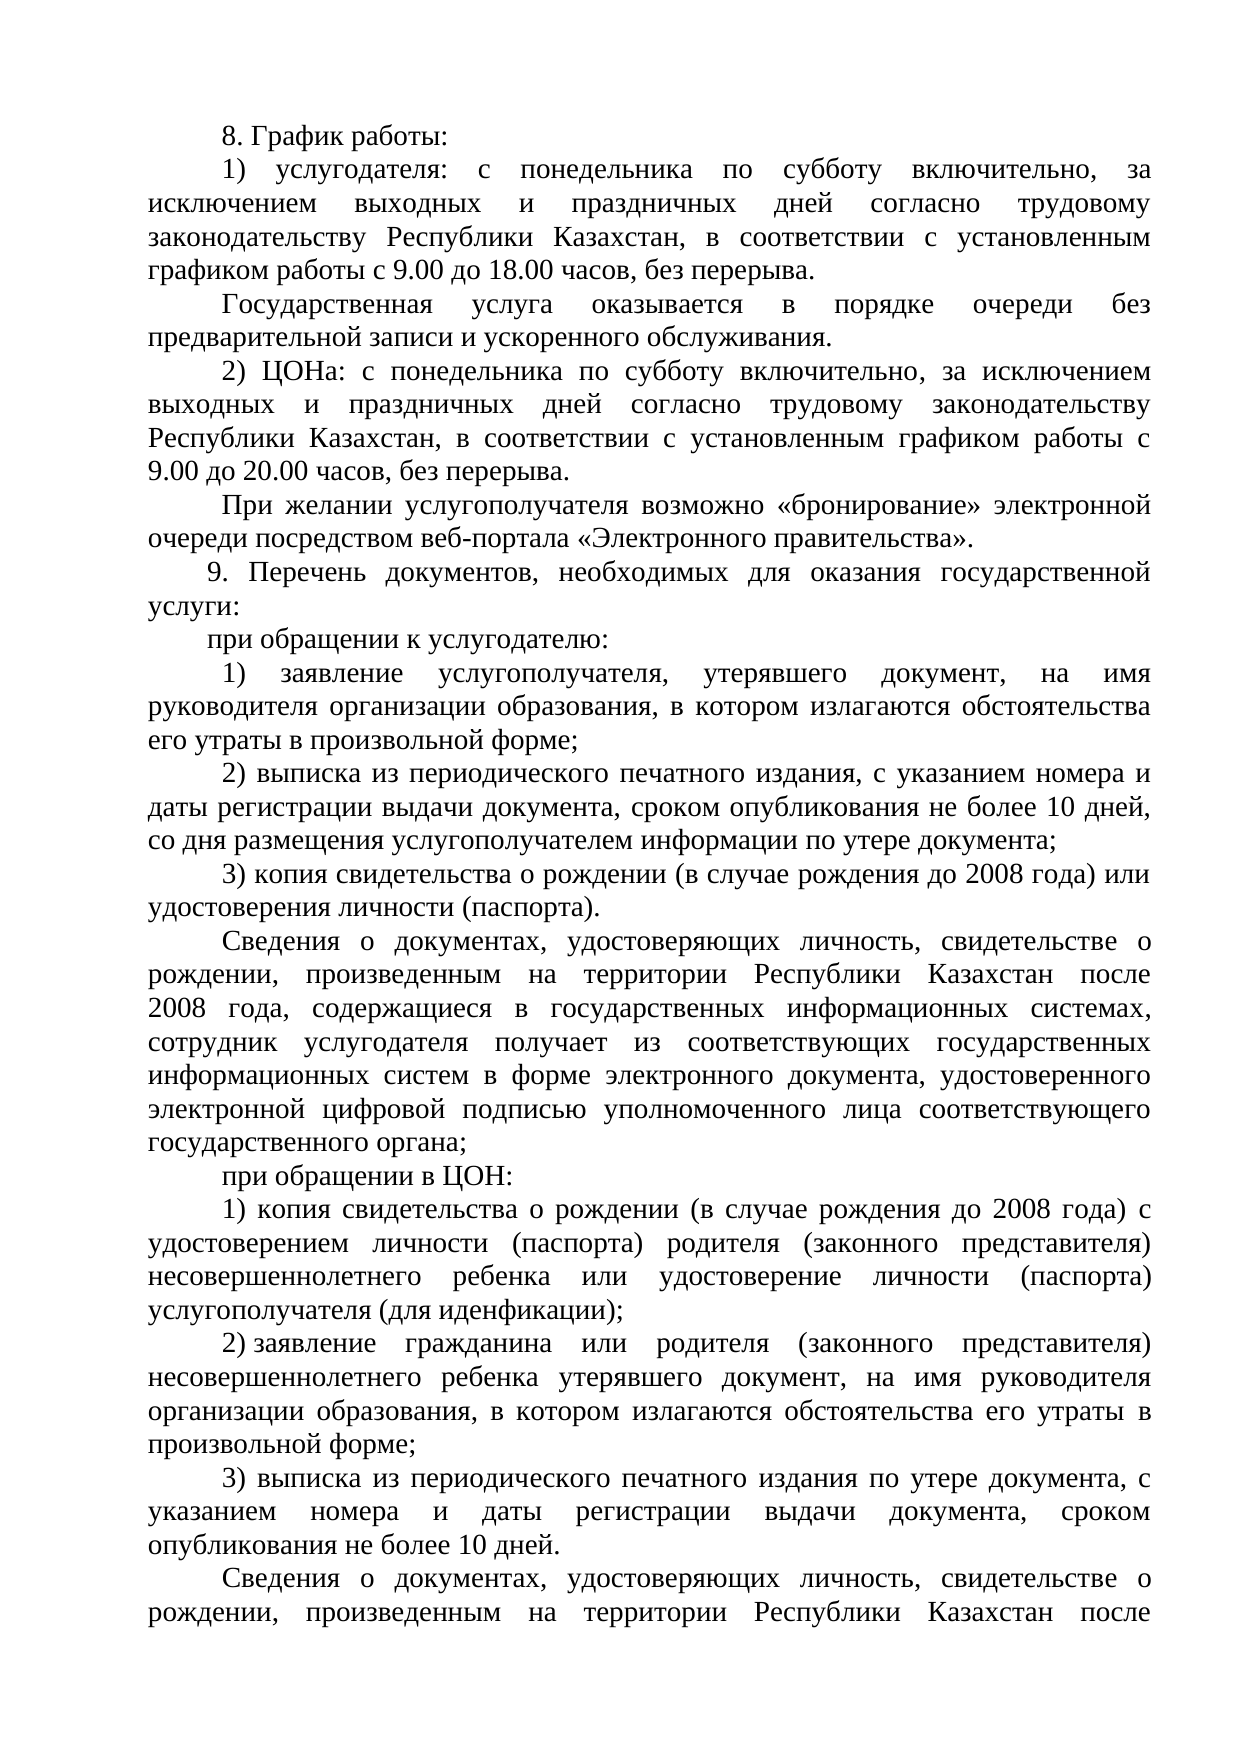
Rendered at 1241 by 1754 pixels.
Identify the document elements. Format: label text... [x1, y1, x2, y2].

text 1) услугодателя: с понедельника по субботу включительно, за исключением выходных и праздничных дней согласно трудовому законодательству Республики Казахстан, в соответствии с установленным графиком работы с 9.00 до 18.00 часов, без перерыва. [148, 152, 1152, 286]
text 9. Перечень документов, необходимых для оказания государственной услуги: [148, 554, 1152, 621]
text 2) заявление гражданина или родителя (законного представителя) несовершеннолетнего ребенка утерявшего документ, на имя руководителя организации образования, в котором излагаются обстоятельства его утраты в произвольной форме; [148, 1326, 1152, 1460]
text 8. График работы: [148, 118, 1152, 152]
text 1) копия свидетельства о рождении (в случае рождения до 2008 года) с удостоверением личности (паспорта) родителя (законного представителя) несовершеннолетнего ребенка или удостоверение личности (паспорта) услугополучателя (для иденфикации); [148, 1191, 1152, 1326]
text 3) копия свидетельства о рождении (в случае рождения до 2008 года) или удостоверения личности (паспорта). [148, 856, 1152, 923]
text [148, 1560, 1152, 1627]
text Сведения о документах, удостоверяющих личность, свидетельстве о рождении, произведенным на территории Республики Казахстан после 2008 года, содержащиеся в государственных информационных системах, сотрудник услугодателя получает из соответствующих государственных информационных систем в форме электронного документа, удостоверенного электронной цифровой подписью уполномоченного лица соответствующего государственного органа; [148, 923, 1152, 1158]
text Государственная услуга оказывается в порядке очереди без предварительной записи и ускоренного обслуживания. [148, 286, 1152, 353]
text 2) ЦОНа: с понедельника по субботу включительно, за исключением выходных и праздничных дней согласно трудовому законодательству Республики Казахстан, в соответствии с установленным графиком работы с 9.00 до 20.00 часов, без перерыва. [148, 353, 1152, 487]
text при обращении к услугодателю: [148, 621, 1152, 655]
text 3) выписка из периодического печатного издания по утере документа, с указанием номера и даты регистрации выдачи документа, сроком опубликования не более 10 дней. [148, 1460, 1152, 1560]
text При желании услугополучателя возможно «бронирование» электронной очереди посредством веб-портала «Электронного правительства». [148, 487, 1152, 554]
text при обращении в ЦОН: [148, 1158, 1152, 1191]
text 1) заявление услугополучателя, утерявшего документ, на имя руководителя организации образования, в котором излагаются обстоятельства его утраты в произвольной форме; [148, 655, 1152, 755]
text 2) выписка из периодического печатного издания, с указанием номера и даты регистрации выдачи документа, сроком опубликования не более 10 дней, со дня размещения услугополучателем информации по утере документа; [148, 755, 1152, 856]
